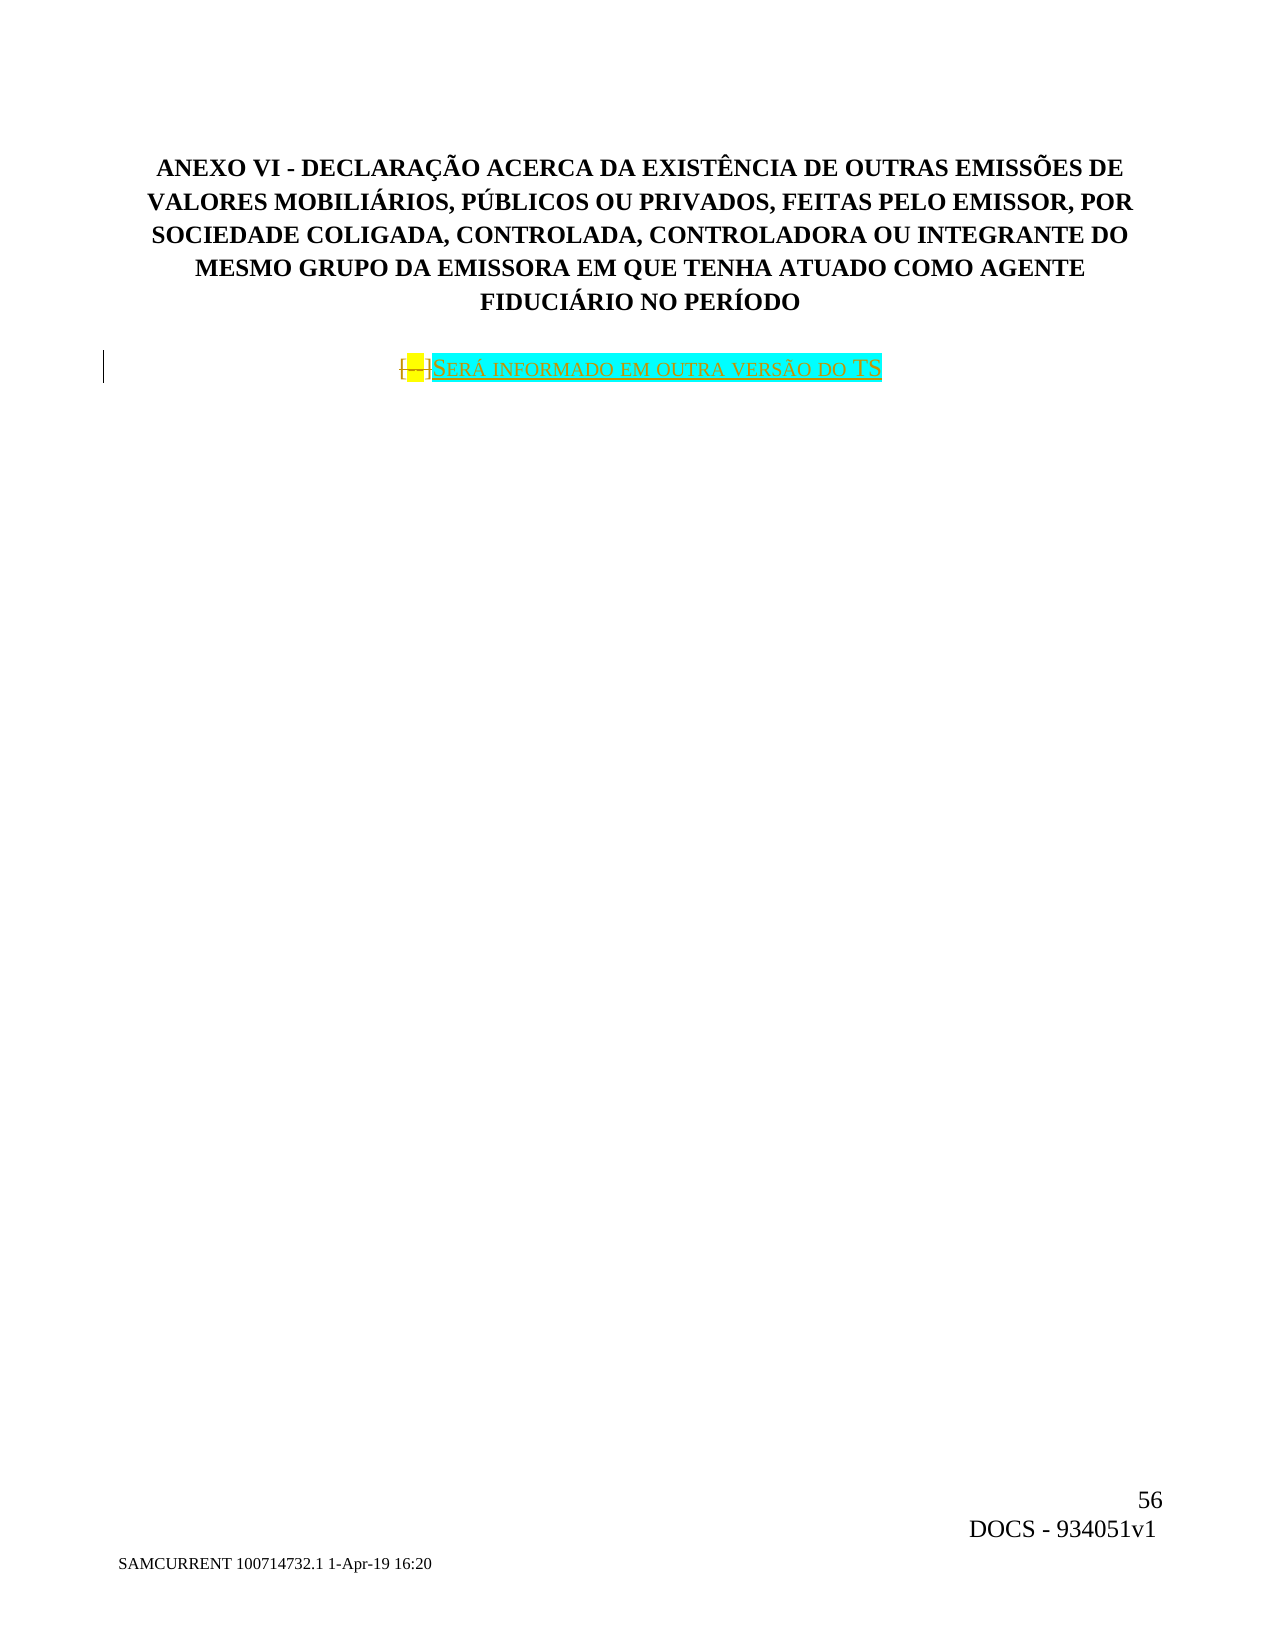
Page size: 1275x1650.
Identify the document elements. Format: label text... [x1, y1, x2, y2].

text ANEXO VI - DECLARAÇÃO ACERCA DA EXISTÊNCIA DE OUTRAS EMISSÕES DE VALORES MOBILIÁRIOS, PÚBLICOS OU PRIVADOS, FEITAS PELO EMISSOR, POR SOCIEDADE COLIGADA, CONTROLADA, CONTROLADORA OU INTEGRANTE DO MESMO GRUPO DA EMISSORA EM QUE TENHA ATUADO COMO AGENTE FIDUCIÁRIO NO PERÍODO [118, 150, 1162, 317]
